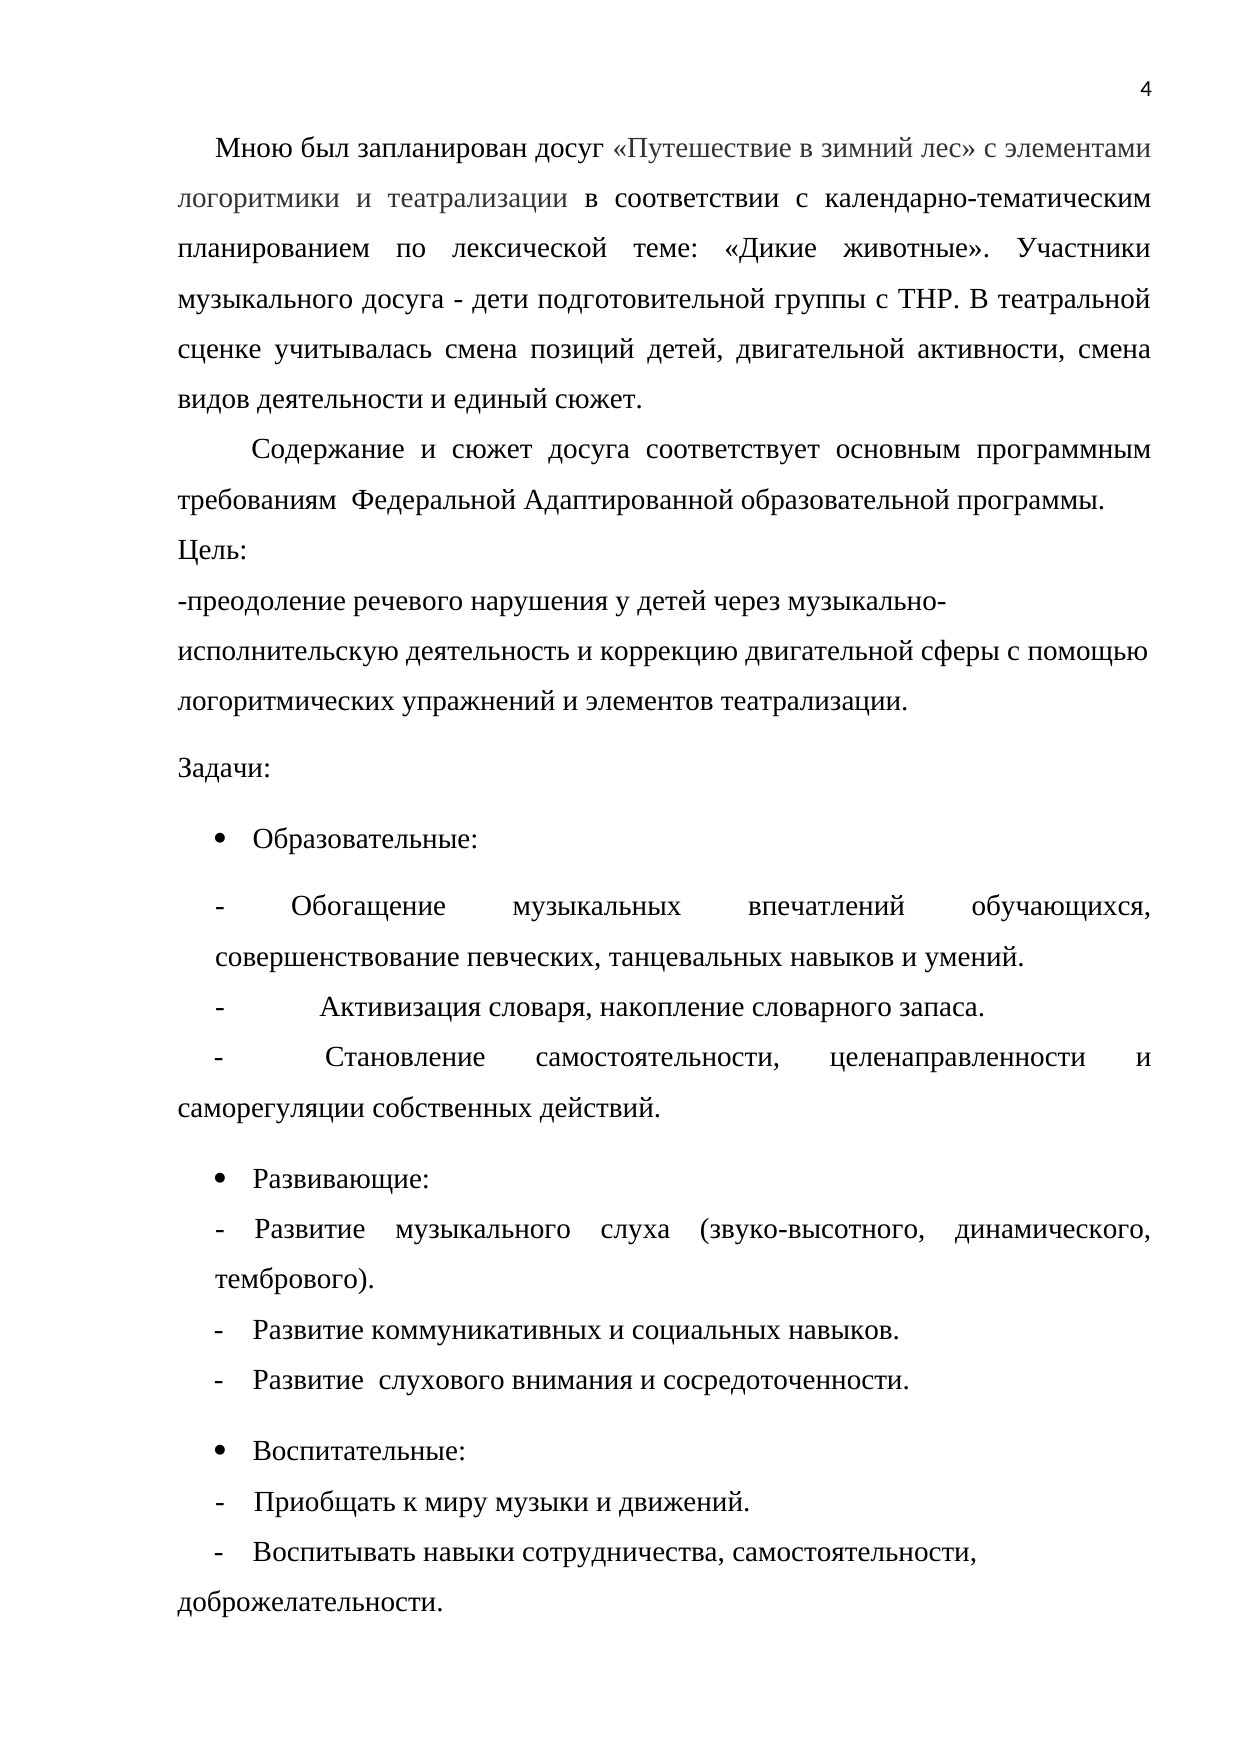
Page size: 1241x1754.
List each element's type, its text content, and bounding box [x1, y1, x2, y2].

text - Развитие коммуникативных и социальных навыков. [177, 1312, 1152, 1346]
list Образовательные: [215, 821, 1152, 855]
text Цель: -преодоление речевого нарушения у детей через музыкально-исполнительскую деятельность и коррекцию двигательной сферы с помощью логоритмических упражнений и элементов театрализации. [177, 532, 1152, 717]
text Содержание и сюжет досуга соответствует основным программным требованиям Федеральной Адаптированной образовательной программы. [177, 432, 1152, 516]
text - Активизация словаря, накопление словарного запаса. [177, 989, 1152, 1023]
text - Развитие слухового внимания и сосредоточенности. [177, 1362, 1152, 1396]
text - Развитие музыкального слуха (звуко-высотного, динамического, тембрового). [215, 1211, 1152, 1295]
text - Воспитывать навыки сотрудничества, самостоятельности, доброжелательности. [177, 1534, 1152, 1618]
text Мною был запланирован досуг «Путешествие в зимний лес» с элементами логоритмики и театрализации в соответствии с календарно-тематическим планированием по лексической теме: «Дикие животные». Участники музыкального досуга - дети подготовительной группы с ТНР. В театральной сценке учитывалась смена позиций детей, двигательной активности, смена видов деятельности и единый сюжет. [177, 130, 1152, 415]
list Воспитательные: [215, 1433, 1152, 1467]
text - Приобщать к миру музыки и движений. [215, 1484, 1152, 1517]
list Развивающие: [215, 1161, 1152, 1194]
text - Обогащение музыкальных впечатлений обучающихся, совершенствование певческих, танцевальных навыков и умений. [215, 888, 1152, 972]
text Задачи: [177, 750, 1152, 784]
text - Становление самостоятельности, целенаправленности и саморегуляции собственных действий. [177, 1039, 1152, 1123]
